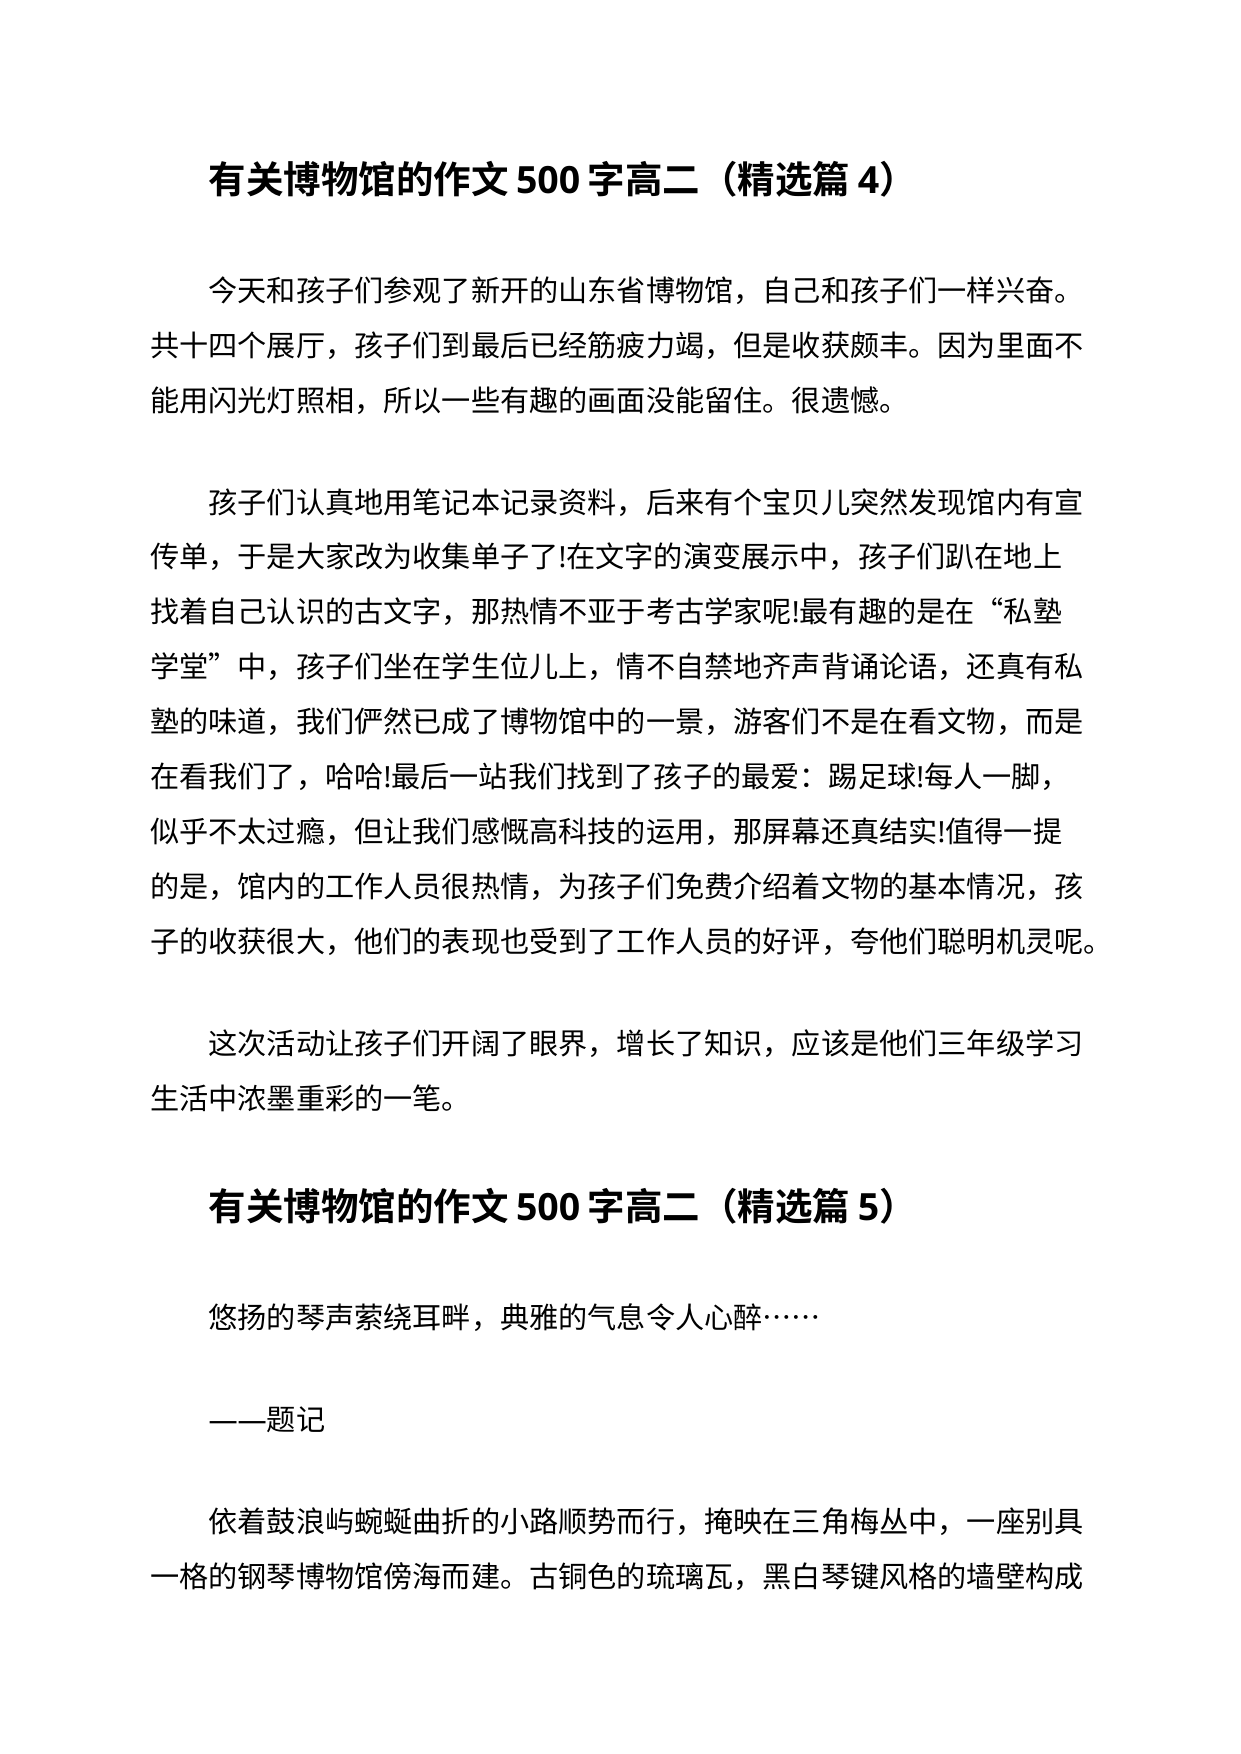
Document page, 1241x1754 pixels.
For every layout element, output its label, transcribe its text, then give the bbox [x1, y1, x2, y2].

text 悠扬的琴声萦绕耳畔，典雅的气息令人心醉…… [150, 1295, 1090, 1337]
text 这次活动让孩子们开阔了眼界，增长了知识，应该是他们三年级学习生活中浓墨重彩的一笔。 [150, 1021, 1090, 1118]
text 有关博物馆的作文500字高二（精选篇5） [150, 1177, 1090, 1232]
text 有关博物馆的作文500字高二（精选篇4） [150, 150, 1090, 204]
text 孩子们认真地用笔记本记录资料，后来有个宝贝儿突然发现馆内有宣传单，于是大家改为收集单子了!在文字的演变展示中，孩子们趴在地上找着自己认识的古文字，那热情不亚于考古学家呢!最有趣的是在“私塾学堂”中，孩子们坐在学生位儿上，情不自禁地齐声背诵论语，还真有私塾的味道，我们俨然已成了博物馆中的一景，游客们不是在看文物，而是在看我们了，哈哈!最后一站我们找到了孩子的最爱：踢足球!每人一脚，似乎不太过瘾，但让我们感慨高科技的运用，那屏幕还真结实!值得一提的是，馆内的工作人员很热情，为孩子们免费介绍着文物的基本情况，孩子的收获很大，他们的表现也受到了工作人员的好评，夸他们聪明机灵呢。 [150, 479, 1090, 961]
text ——题记 [150, 1397, 1090, 1439]
text 今天和孩子们参观了新开的山东省博物馆，自己和孩子们一样兴奋。共十四个展厅，孩子们到最后已经筋疲力竭，但是收获颇丰。因为里面不能用闪光灯照相，所以一些有趣的画面没能留住。很遗憾。 [150, 268, 1090, 420]
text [150, 1498, 1090, 1596]
